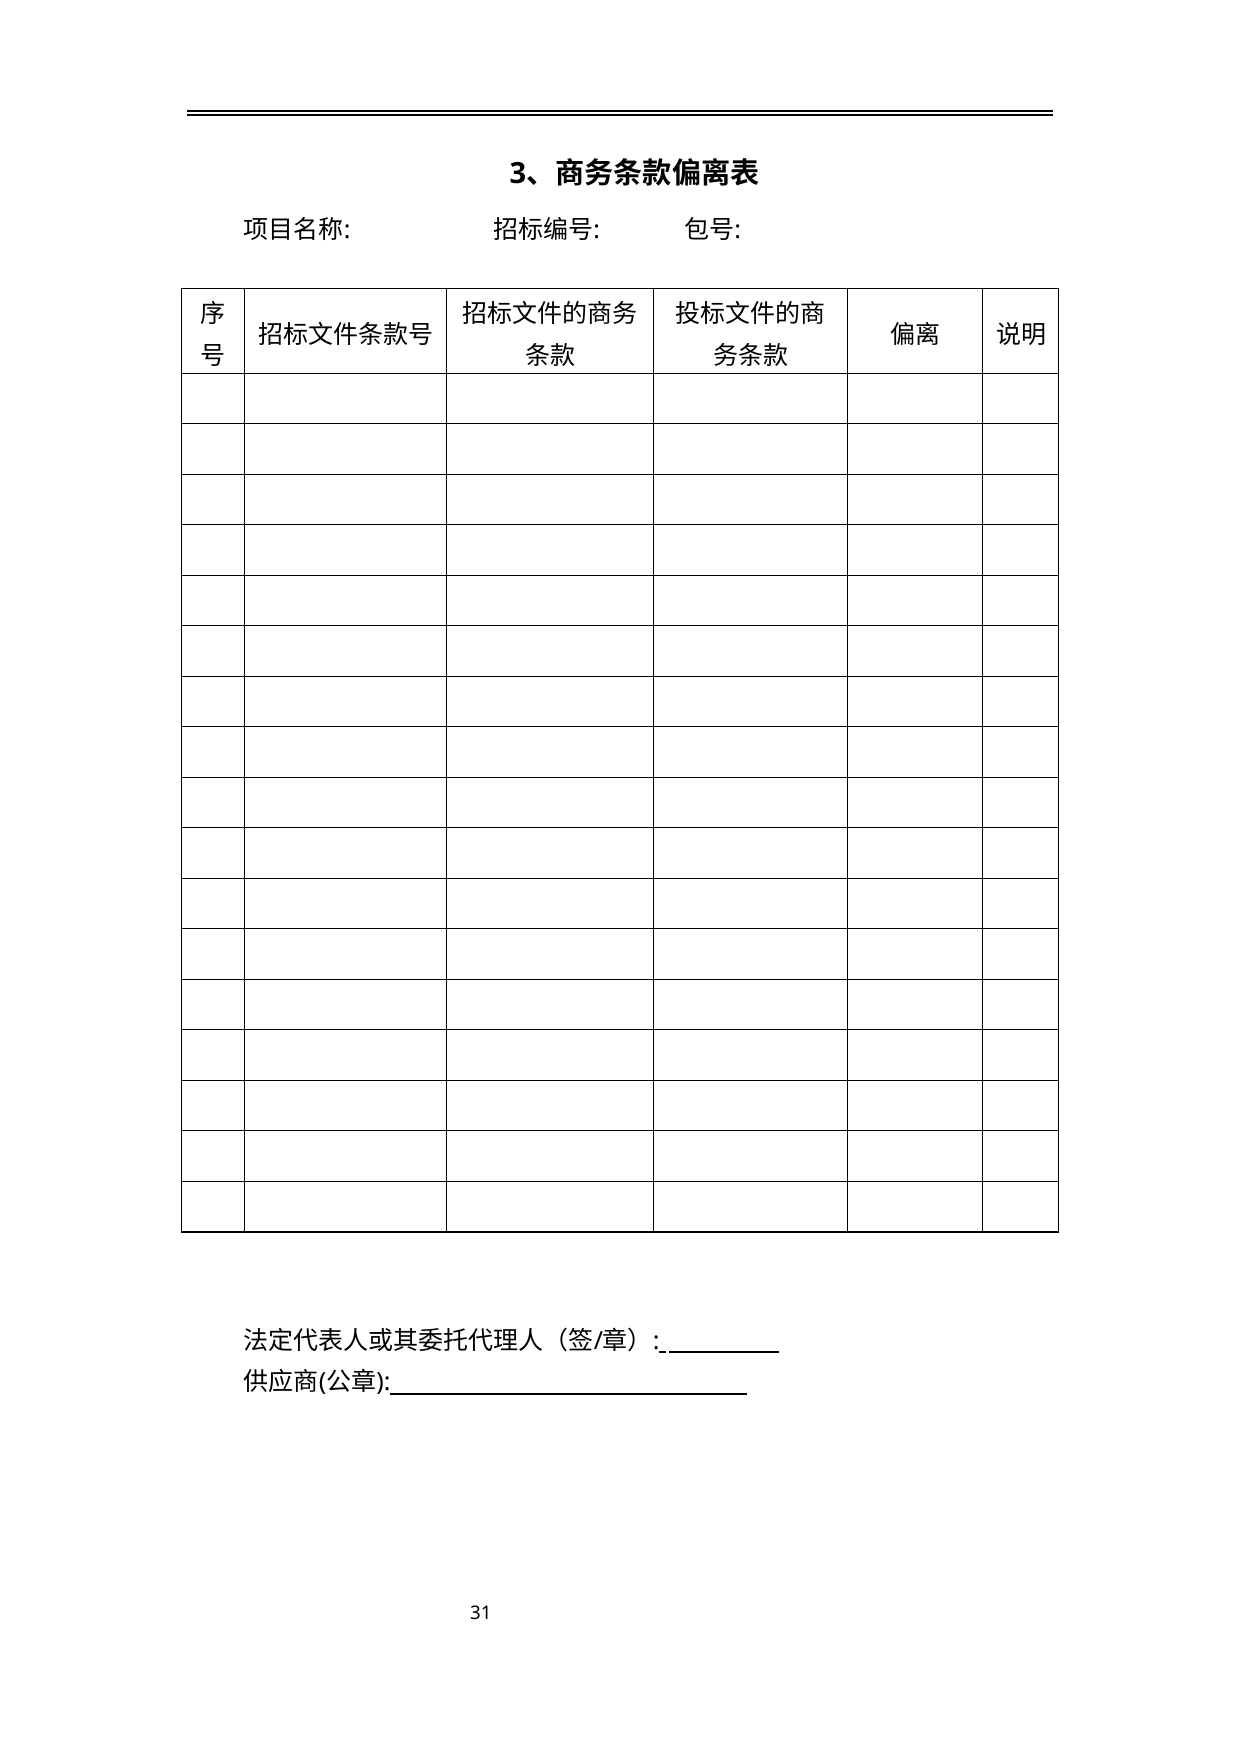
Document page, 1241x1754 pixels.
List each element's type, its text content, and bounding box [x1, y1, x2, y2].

table_header 招标文件条款号 [245, 289, 446, 373]
table_cell [447, 727, 653, 777]
table_cell [245, 475, 446, 524]
table_cell [654, 475, 847, 524]
table_cell [447, 626, 653, 676]
table_cell [245, 980, 446, 1029]
table_cell [245, 828, 446, 878]
table_cell [654, 1081, 847, 1130]
table_cell [447, 1182, 653, 1231]
table_cell [983, 879, 1058, 928]
table_cell [848, 1030, 982, 1080]
table_cell [654, 424, 847, 474]
table_cell [182, 475, 244, 524]
table_cell [848, 727, 982, 777]
table_cell [447, 778, 653, 827]
table_cell [848, 1131, 982, 1181]
table_cell [848, 677, 982, 726]
table_cell [245, 727, 446, 777]
table_cell [447, 475, 653, 524]
table_header 序号 [182, 289, 244, 373]
table_cell [654, 828, 847, 878]
table_cell [245, 1182, 446, 1231]
table_cell [983, 626, 1058, 676]
table_cell [447, 1081, 653, 1130]
table_cell [447, 374, 653, 423]
table_cell [182, 778, 244, 827]
table_cell [447, 828, 653, 878]
table_cell [447, 424, 653, 474]
table_cell [983, 525, 1058, 575]
table_cell [245, 677, 446, 726]
table_cell [848, 475, 982, 524]
table_cell [245, 778, 446, 827]
table_cell [447, 980, 653, 1029]
table_cell [182, 525, 244, 575]
table_cell [182, 828, 244, 878]
table_cell [182, 929, 244, 979]
table_cell [447, 929, 653, 979]
table_cell [983, 424, 1058, 474]
table_cell [983, 828, 1058, 878]
text 项目名称: 招标编号: 包号: [243, 205, 1053, 247]
table_header 招标文件的商务条款 [447, 289, 653, 373]
table_cell [182, 576, 244, 625]
table_cell [983, 677, 1058, 726]
table_cell [654, 980, 847, 1029]
table_cell [848, 879, 982, 928]
table_cell [654, 778, 847, 827]
table_cell [245, 525, 446, 575]
table_cell [983, 980, 1058, 1029]
table_cell [654, 879, 847, 928]
table_cell [654, 1131, 847, 1181]
table_header 说明 [983, 289, 1058, 373]
table_cell [654, 929, 847, 979]
table_cell [983, 778, 1058, 827]
table_cell [245, 1030, 446, 1080]
text 法定代表人或其委托代理人（签/章）: [243, 1316, 1053, 1357]
table_cell [182, 1081, 244, 1130]
text 供应商(公章): [243, 1357, 1053, 1399]
table_cell [983, 929, 1058, 979]
table_cell [447, 879, 653, 928]
table_cell [983, 1030, 1058, 1080]
table_cell [182, 1131, 244, 1181]
table_cell [983, 1182, 1058, 1231]
subtitle 3、商务条款偏离表 [187, 150, 1053, 192]
table_cell [654, 525, 847, 575]
table_cell [848, 929, 982, 979]
table_cell [447, 576, 653, 625]
table_cell [848, 828, 982, 878]
table_header 投标文件的商务条款 [654, 289, 847, 373]
table_cell [848, 525, 982, 575]
table_cell [245, 626, 446, 676]
table_cell [848, 374, 982, 423]
table_cell [983, 374, 1058, 423]
table_cell [654, 626, 847, 676]
table_cell [182, 1030, 244, 1080]
table_cell [245, 1131, 446, 1181]
table_cell [654, 727, 847, 777]
table_cell [848, 626, 982, 676]
table_cell [182, 626, 244, 676]
table_cell [848, 1182, 982, 1231]
table_cell [848, 1081, 982, 1130]
table_cell [447, 677, 653, 726]
table_cell [983, 576, 1058, 625]
table_cell [848, 424, 982, 474]
table_cell [182, 677, 244, 726]
table_cell [182, 879, 244, 928]
table_cell [848, 576, 982, 625]
table_cell [848, 980, 982, 1029]
table_cell [245, 1081, 446, 1130]
table_cell [983, 475, 1058, 524]
table_cell [182, 424, 244, 474]
table_cell [245, 576, 446, 625]
table_cell [447, 525, 653, 575]
table_cell [654, 576, 847, 625]
table_cell [654, 374, 847, 423]
table_cell [245, 929, 446, 979]
table_cell [182, 727, 244, 777]
table_cell [245, 374, 446, 423]
table_cell [182, 374, 244, 423]
table_cell [447, 1131, 653, 1181]
table_cell [848, 778, 982, 827]
table_cell [654, 677, 847, 726]
table_cell [983, 1131, 1058, 1181]
table_header 偏离 [848, 289, 982, 373]
table_cell [654, 1182, 847, 1231]
table_cell [182, 1182, 244, 1231]
table_cell [245, 879, 446, 928]
table_cell [447, 1030, 653, 1080]
table_cell [654, 1030, 847, 1080]
table_cell [983, 727, 1058, 777]
table_cell [245, 424, 446, 474]
table_cell [983, 1081, 1058, 1130]
table_cell [182, 980, 244, 1029]
